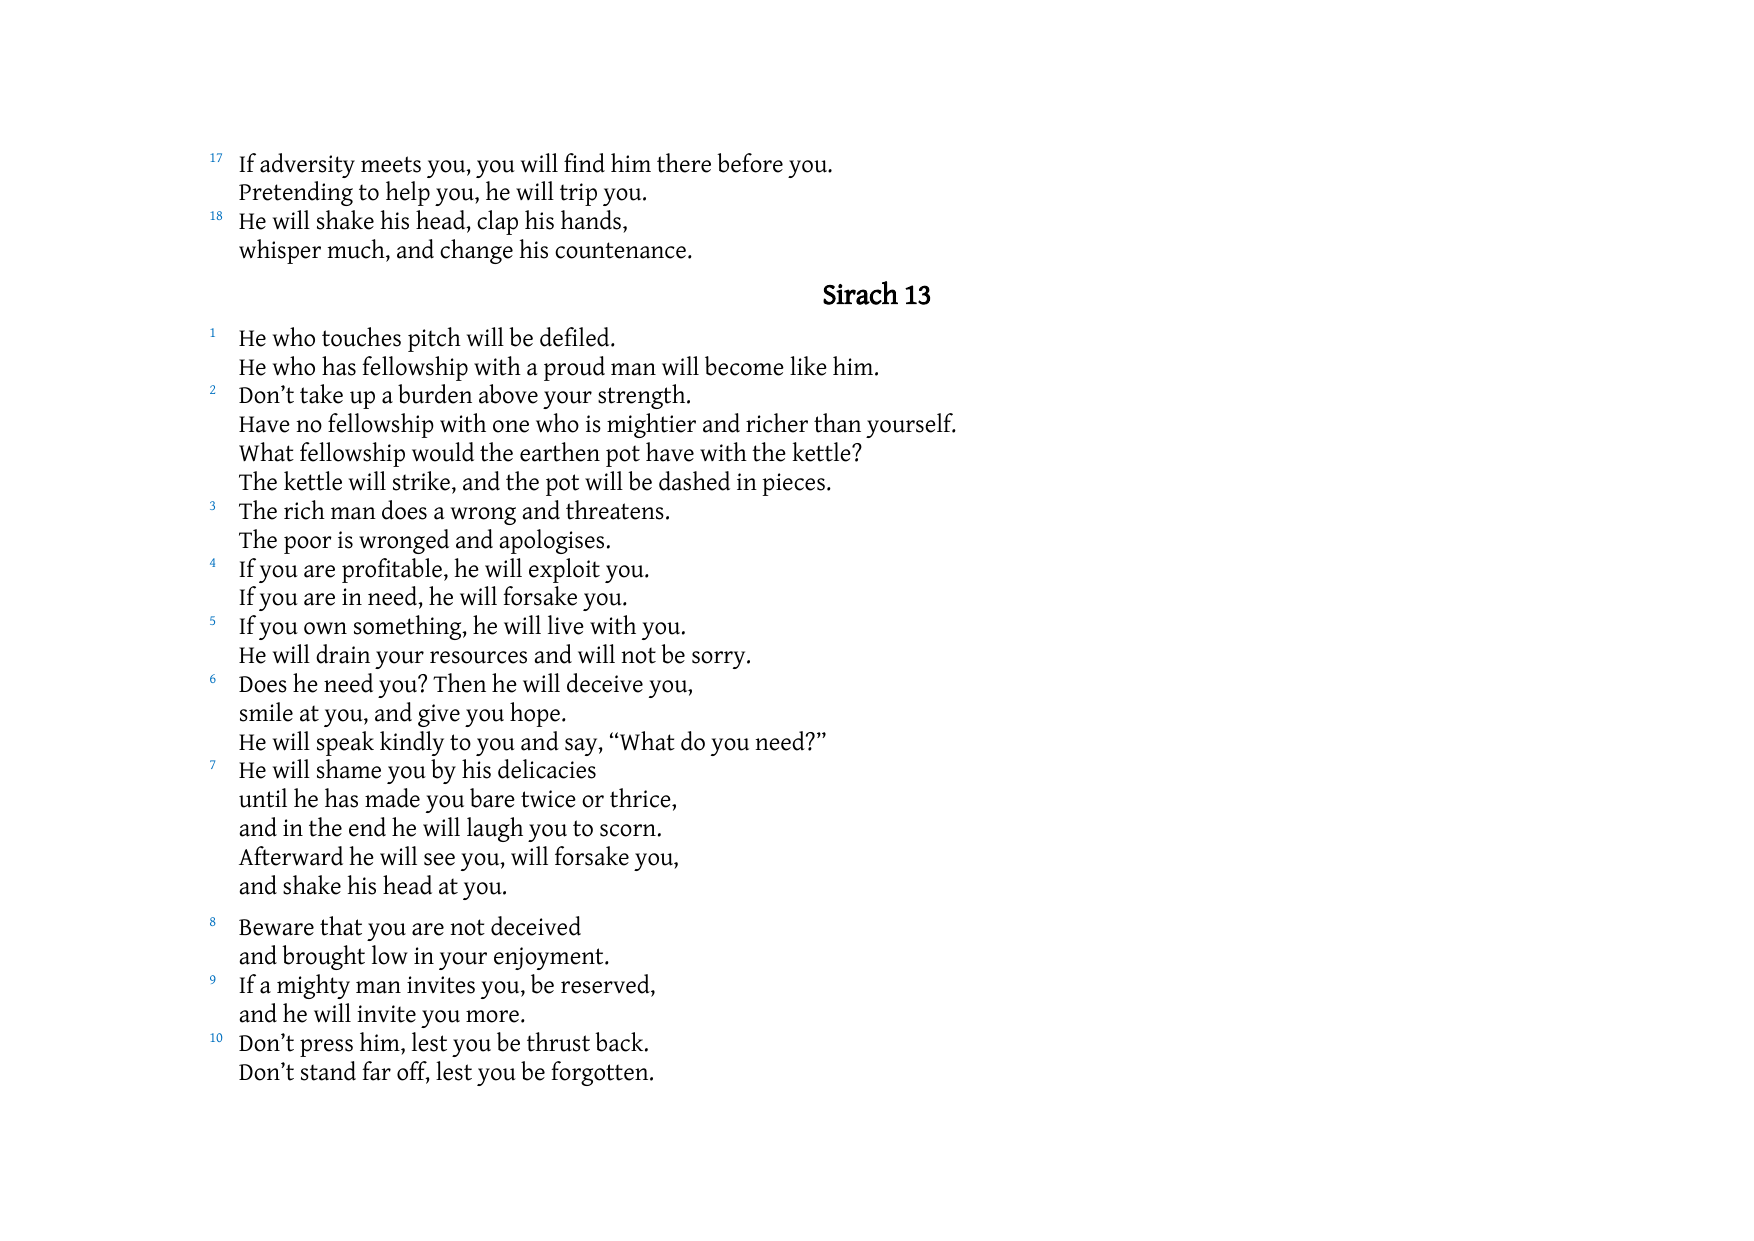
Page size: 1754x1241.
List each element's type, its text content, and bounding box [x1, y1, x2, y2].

text Sirach 13 [150, 278, 1604, 312]
text 10 Don’t press him, lest you be thrust back. Don’t stand far off, lest you be forgotten. [209, 1029, 1545, 1087]
text 6 Does he need you? Then he will deceive you, smile at you, and give you hope. He will speak kindly to you and say, “What do you need?” [209, 670, 1545, 757]
text 9 If a mighty man invites you, be reserved, and he will invite you more. [209, 971, 1545, 1029]
text 17 If adversity meets you, you will find him there before you. Pretending to help you, he will trip you. [209, 150, 1545, 208]
text 3 The rich man does a wrong and threatens. The poor is wronged and apologises. [209, 497, 1545, 555]
text 18 He will shake his head, clap his hands, whisper much, and change his countenance. [209, 208, 1545, 265]
text 5 If you own something, he will live with you. He will drain your resources and will not be sorry. [209, 613, 1545, 670]
text 2 Don’t take up a burden above your strength. Have no fellowship with one who is mightier and richer than yourself. What fellowship would the earthen pot have with the kettle? The kettle will strike, and the pot will be dashed in pieces. [209, 382, 1545, 497]
text 7 He will shame you by his delicacies until he has made you bare twice or thrice, and in the end he will laugh you to scorn. Afterward he will see you, will forsake you, and shake his head at you. [209, 757, 1545, 901]
text 8 Beware that you are not deceived and brought low in your enjoyment. [209, 914, 1545, 971]
text 4 If you are profitable, he will exploit you. If you are in need, he will forsake you. [209, 555, 1545, 613]
text 1 He who touches pitch will be defiled. He who has fellowship with a proud man will become like him. [209, 324, 1545, 382]
